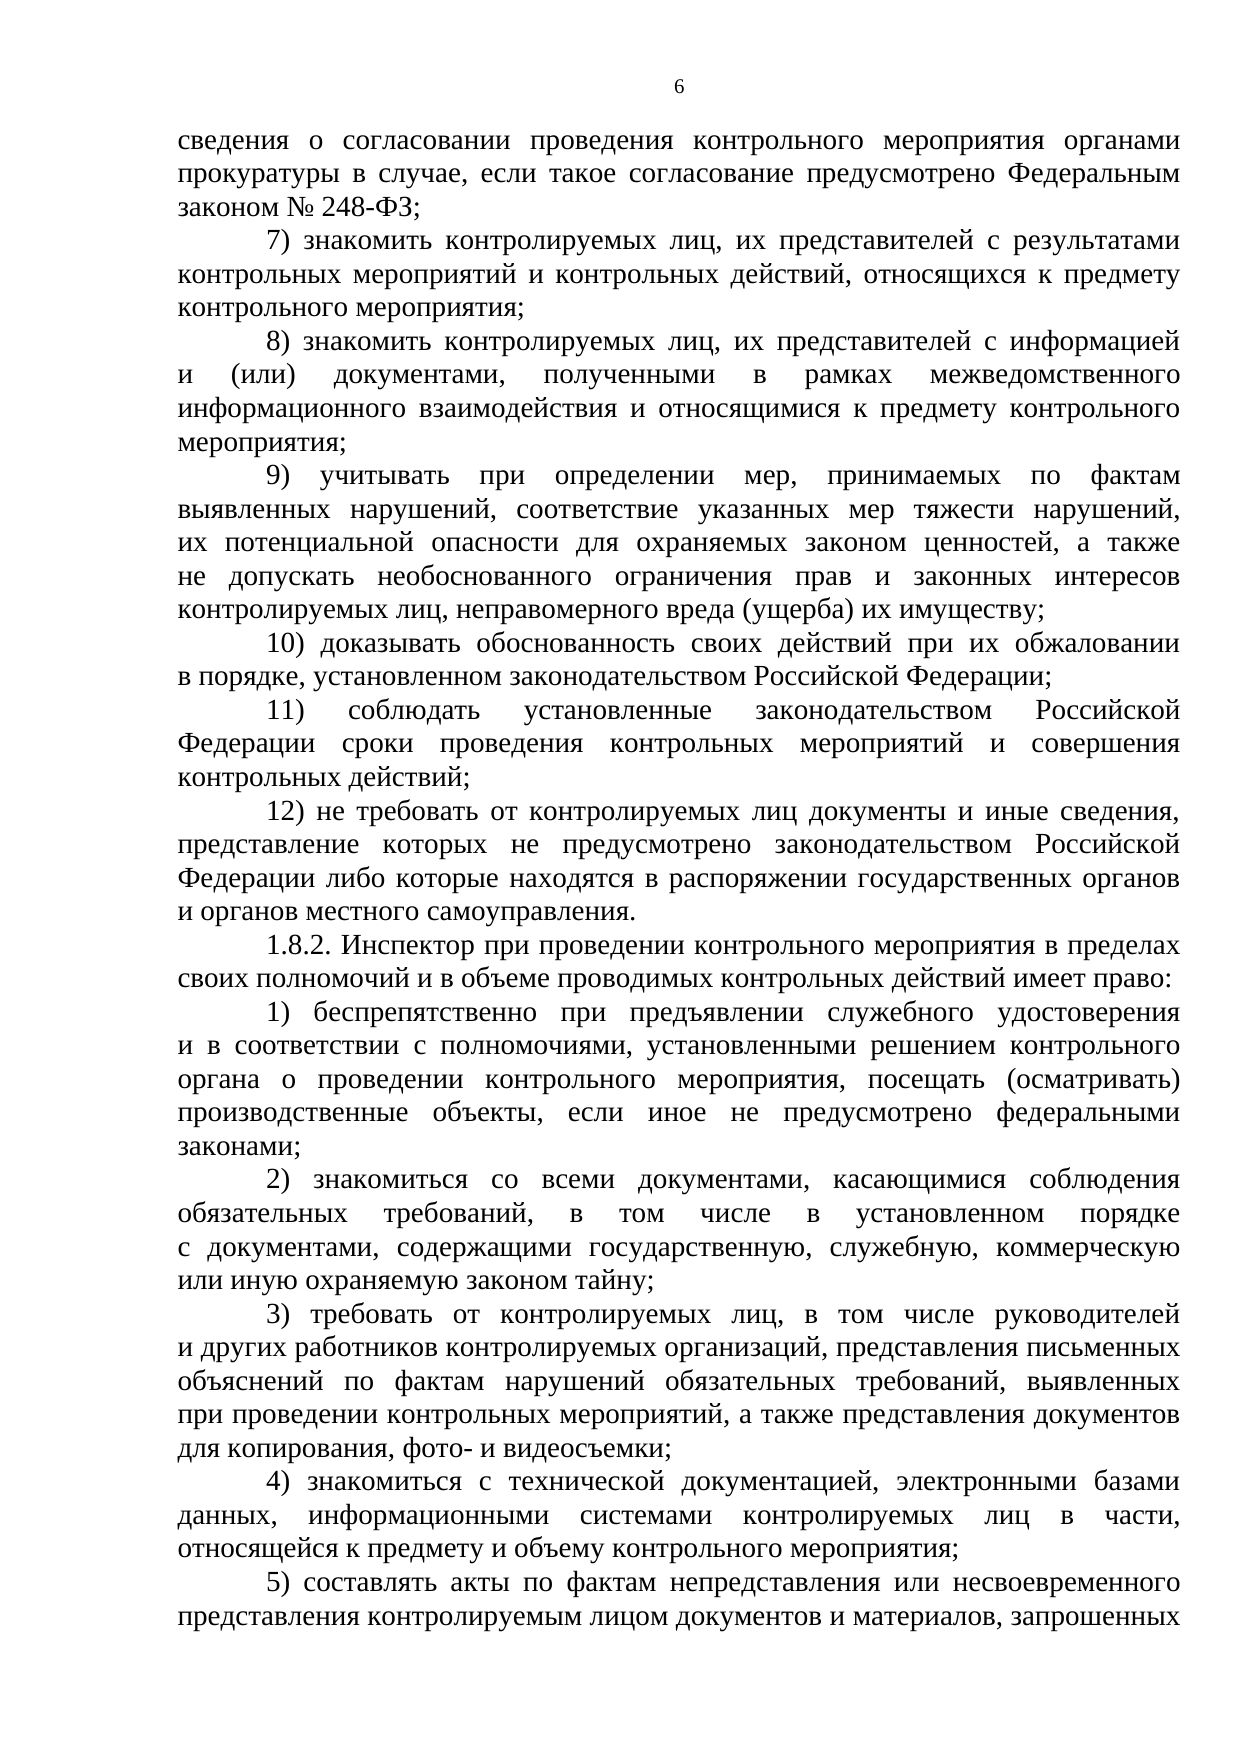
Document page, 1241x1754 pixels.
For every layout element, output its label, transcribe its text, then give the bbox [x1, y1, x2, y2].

list 1.8.2. Инспектор при проведении контрольного мероприятия в пределах своих полномочий и в объеме проводимых контрольных действий имеет право: [177, 927, 1181, 994]
list 7) знакомить контролируемых лиц, их представителей с результатами контрольных мероприятий и контрольных действий, относящихся к предмету контрольного мероприятия; [177, 222, 1181, 323]
list 3) требовать от контролируемых лиц, в том числе руководителей и других работников контролируемых организаций, представления письменных объяснений по фактам нарушений обязательных требований, выявленных при проведении контрольных мероприятий, а также представления документов для копирования, фото- и видеосъемки; [177, 1296, 1181, 1463]
list 8) знакомить контролируемых лиц, их представителей с информацией и (или) документами, полученными в рамках межведомственного информационного взаимодействия и относящимися к предмету контрольного мероприятия; [177, 323, 1181, 457]
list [177, 122, 1181, 222]
list 11) соблюдать установленные законодательством Российской Федерации сроки проведения контрольных мероприятий и совершения контрольных действий; [177, 692, 1181, 793]
list 1) беспрепятственно при предъявлении служебного удостоверения и в соответствии с полномочиями, установленными решением контрольного органа о проведении контрольного мероприятия, посещать (осматривать) производственные объекты, если иное не предусмотрено федеральными законами; [177, 994, 1181, 1162]
list 12) не требовать от контролируемых лиц документы и иные сведения, представление которых не предусмотрено законодательством Российской Федерации либо которые находятся в распоряжении государственных органов и органов местного самоуправления. [177, 793, 1181, 927]
list 9) учитывать при определении мер, принимаемых по фактам выявленных нарушений, соответствие указанных мер тяжести нарушений, их потенциальной опасности для охраняемых законом ценностей, а также не допускать необоснованного ограничения прав и законных интересов контролируемых лиц, неправомерного вреда (ущерба) их имуществу; [177, 457, 1181, 625]
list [177, 1564, 1181, 1631]
list 4) знакомиться с технической документацией, электронными базами данных, информационными системами контролируемых лиц в части, относящейся к предмету и объему контрольного мероприятия; [177, 1463, 1181, 1564]
list 2) знакомиться со всеми документами, касающимися соблюдения обязательных требований, в том числе в установленном порядке с документами, содержащими государственную, служебную, коммерческую или иную охраняемую законом тайну; [177, 1162, 1181, 1296]
list 10) доказывать обоснованность своих действий при их обжаловании в порядке, установленном законодательством Российской Федерации; [177, 625, 1181, 692]
